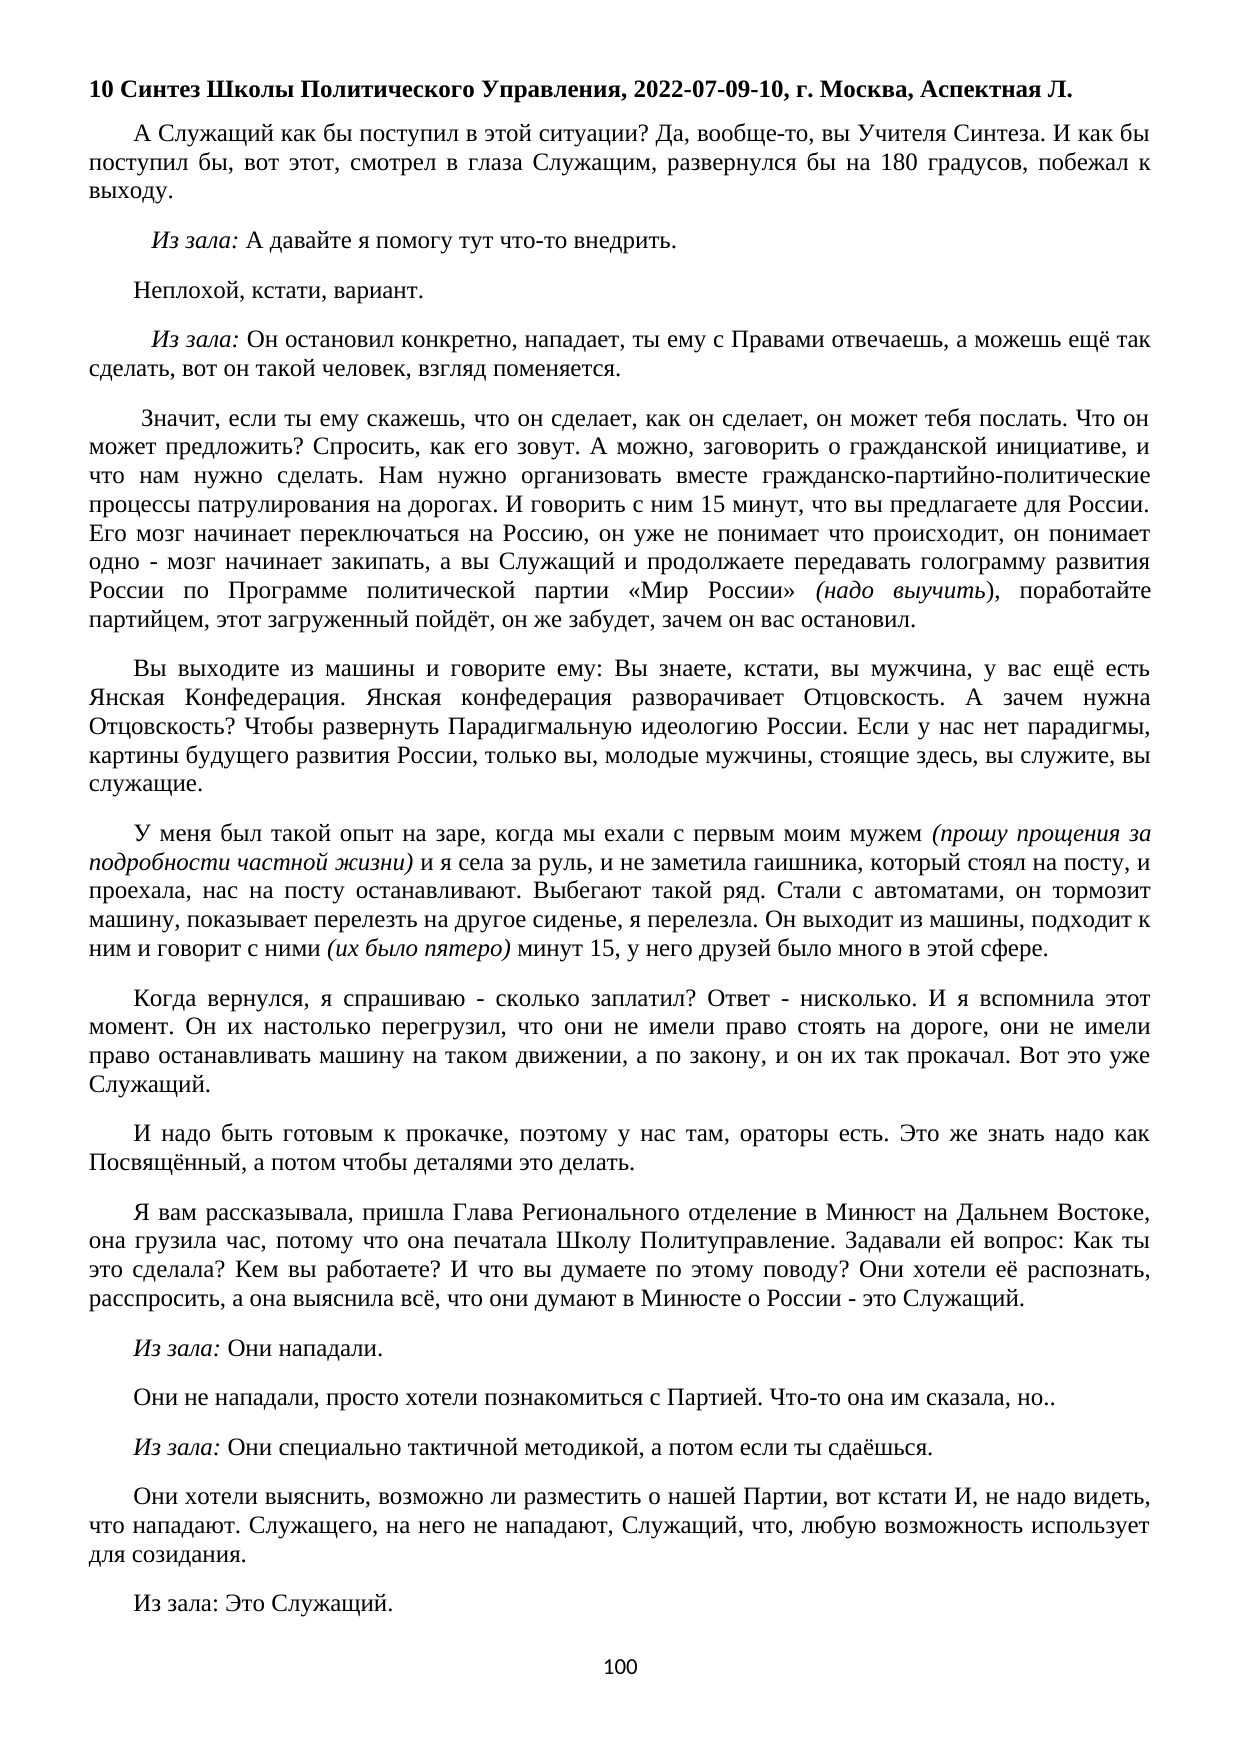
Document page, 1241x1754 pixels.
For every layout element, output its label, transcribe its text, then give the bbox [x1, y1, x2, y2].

text Они хотели выяснить, возможно ли разместить о нашей Партии, вот кстати И, не надо видеть, что нападают. Служащего, на него не нападают, Служащий, что, любую возможность использует для созидания. [89, 1481, 1152, 1568]
text Неплохой, кстати, вариант. [89, 275, 1152, 303]
text Из зала: Он остановил конкретно, нападает, ты ему с Правами отвечаешь, а можешь ещё так сделать, вот он такой человек, взгляд поменяется. [89, 324, 1152, 382]
text Из зала: А давайте я помогу тут что-то внедрить. [89, 225, 1152, 254]
text Значит, если ты ему скажешь, что он сделает, как он сделает, он может тебя послать. Что он может предложить? Спросить, как его зовут. А можно, заговорить о гражданской инициативе, и что нам нужно сделать. Нам нужно организовать вместе гражданско-партийно-политические процессы патрулирования на дорогах. И говорить с ним 15 минут, что вы предлагаете для России. Его мозг начинает переключаться на Россию, он уже не понимает что происходит, он понимает одно - мозг начинает закипать, а вы Служащий и продолжаете передавать голограмму развития России по Программе политической партии «Мир России» (надо выучить), поработайте партийцем, этот загруженный пойдёт, он же забудет, зачем он вас остановил. [89, 403, 1152, 633]
text И надо быть готовым к прокачке, поэтому у нас там, ораторы есть. Это же знать надо как Посвящённый, а потом чтобы деталями это делать. [89, 1118, 1152, 1176]
text Они не нападали, просто хотели познакомиться с Партией. Что-то она им сказала, но.. [89, 1382, 1152, 1411]
text Из зала: Они нападали. [89, 1333, 1152, 1361]
text У меня был такой опыт на заре, когда мы ехали с первым моим мужем (прошу прощения за подробности частной жизни) и я села за руль, и не заметила гаишника, который стоял на посту, и проехала, нас на посту останавливают. Выбегают такой ряд. Стали с автоматами, он тормозит машину, показывает перелезть на другое сиденье, я перелезла. Он выходит из машины, подходит к ним и говорит с ними (их было пятеро) минут 15, у него друзей было много в этой сфере. [89, 818, 1152, 962]
text Когда вернулся, я спрашиваю - сколько заплатил? Ответ - нисколько. И я вспомнила этот момент. Он их настолько перегрузил, что они не имели право стоять на дороге, они не имели право останавливать машину на таком движении, а по закону, и он их так прокачал. Вот это уже Служащий. [89, 983, 1152, 1098]
text Из зала: Это Служащий. [89, 1588, 1152, 1617]
text Вы выходите из машины и говорите ему: Вы знаете, кстати, вы мужчина, у вас ещё есть Янская Конфедерация. Янская конфедерация разворачивает Отцовскость. А зачем нужна Отцовскость? Чтобы развернуть Парадигмальную идеологию России. Если у нас нет парадигмы, картины будущего развития России, только вы, молодые мужчины, стоящие здесь, вы служите, вы служащие. [89, 653, 1152, 797]
text Я вам рассказывала, пришла Глава Регионального отделение в Минюст на Дальнем Востоке, она грузила час, потому что она печатала Школу Политуправление. Задавали ей вопрос: Как ты это сделала? Кем вы работаете? И что вы думаете по этому поводу? Они хотели её распознать, расспросить, а она выяснила всё, что они думают в Минюсте о России - это Служащий. [89, 1197, 1152, 1312]
text А Служащий как бы поступил в этой ситуации? Да, вообще-то, вы Учителя Синтеза. И как бы поступил бы, вот этот, смотрел в глаза Служащим, развернулся бы на 180 градусов, побежал к выходу. [89, 118, 1152, 204]
text Из зала: Они специально тактичной методикой, а потом если ты сдаёшься. [89, 1432, 1152, 1461]
